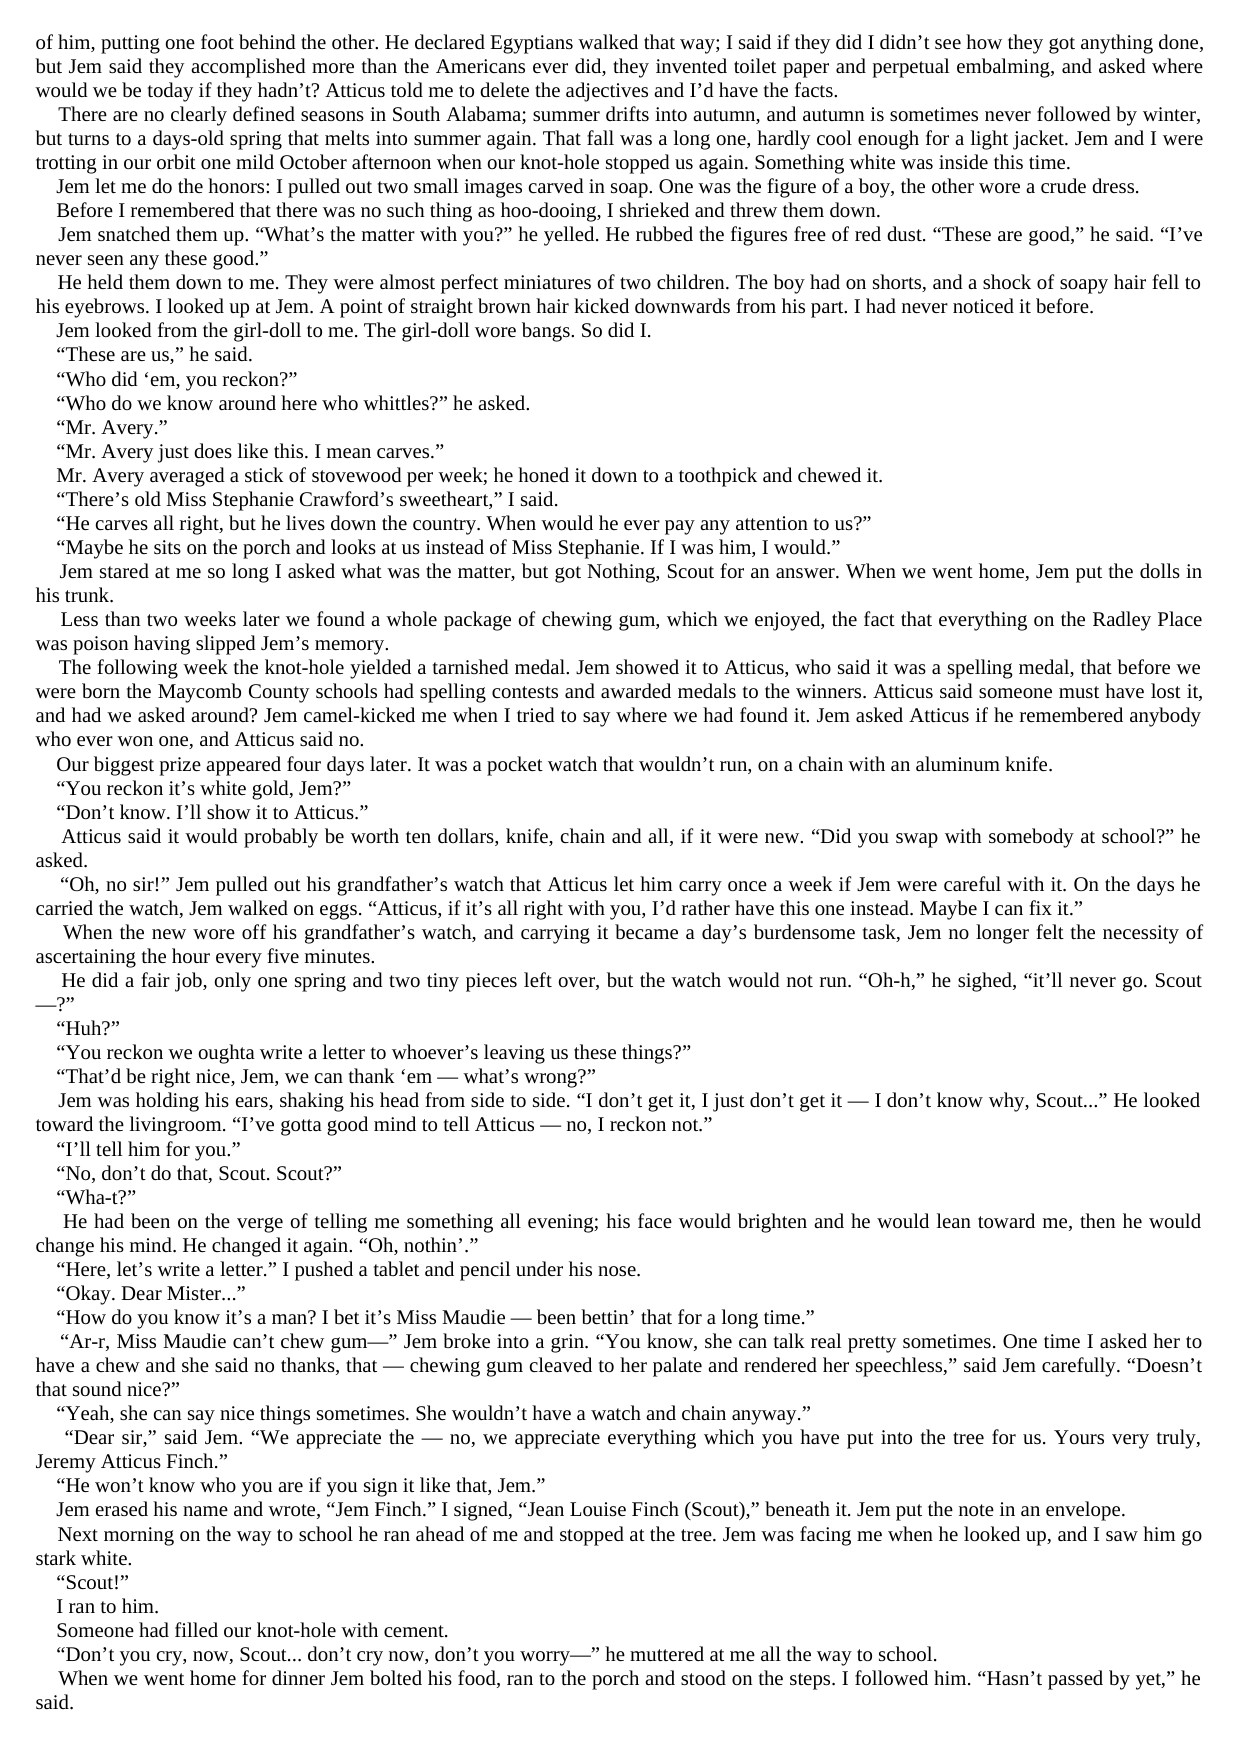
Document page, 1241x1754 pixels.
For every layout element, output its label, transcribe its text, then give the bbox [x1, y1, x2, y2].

text Mr. Avery averaged a stick of stovewood per week; he honed it down to a toothpick and chewed it. [35, 463, 1205, 487]
text “There’s old Miss Stephanie Crawford’s sweetheart,” I said. [35, 487, 1205, 511]
text “Ar-r, Miss Maudie can’t chew gum—” Jem broke into a grin. “You know, she can talk real pretty sometimes. One time I asked her to have a chew and she said no thanks, that — chewing gum cleaved to her palate and rendered her speechless,” said Jem carefully. “Doesn’t that sound nice?” [35, 1329, 1205, 1401]
text Jem snatched them up. “What’s the matter with you?” he yelled. He rubbed the figures free of red dust. “These are good,” he said. “I’ve never seen any these good.” [35, 222, 1205, 270]
text Before I remembered that there was no such thing as hoo-dooing, I shrieked and threw them down. [35, 198, 1205, 222]
text “Don’t you cry, now, Scout... don’t cry now, don’t you worry—” he muttered at me all the way to school. [35, 1642, 1205, 1666]
text Jem let me do the honors: I pulled out two small images carved in soap. One was the figure of a boy, the other wore a crude dress. [35, 174, 1205, 198]
text Someone had filled our knot-hole with cement. [35, 1618, 1205, 1642]
text “Scout!” [35, 1569, 1205, 1594]
text The following week the knot-hole yielded a tarnished medal. Jem showed it to Atticus, who said it was a spelling medal, that before we were born the Maycomb County schools had spelling contests and awarded medals to the winners. Atticus said someone must have lost it, and had we asked around? Jem camel-kicked me when I tried to say where we had found it. Jem asked Atticus if he remembered anybody who ever won one, and Atticus said no. [35, 655, 1205, 751]
text “These are us,” he said. [35, 342, 1205, 366]
text “Who did ‘em, you reckon?” [35, 366, 1205, 391]
text Jem was holding his ears, shaking his head from side to side. “I don’t get it, I just don’t get it — I don’t know why, Scout...” He looked toward the livingroom. “I’ve gotta good mind to tell Atticus — no, I reckon not.” [35, 1088, 1205, 1136]
text “Who do we know around here who whittles?” he asked. [35, 391, 1205, 414]
text “I’ll tell him for you.” [35, 1136, 1205, 1161]
text “That’d be right nice, Jem, we can thank ‘em — what’s wrong?” [35, 1064, 1205, 1088]
text He did a fair job, only one spring and two tiny pieces left over, but the watch would not run. “Oh-h,” he sighed, “it’ll never go. Scout—?” [35, 968, 1205, 1016]
text “You reckon it’s white gold, Jem?” [35, 776, 1205, 799]
text “Dear sir,” said Jem. “We appreciate the — no, we appreciate everything which you have put into the tree for us. Yours very truly, Jeremy Atticus Finch.” [35, 1425, 1205, 1473]
text “Oh, no sir!” Jem pulled out his grandfather’s watch that Atticus let him carry once a week if Jem were careful with it. On the days he carried the watch, Jem walked on eggs. “Atticus, if it’s all right with you, I’d rather have this one instead. Maybe I can fix it.” [35, 872, 1205, 920]
text “Wha-t?” [35, 1184, 1205, 1209]
text When we went home for dinner Jem bolted his food, ran to the porch and stood on the steps. I followed him. “Hasn’t passed by yet,” he said. [35, 1666, 1205, 1714]
text He held them down to me. They were almost perfect miniatures of two children. The boy had on shorts, and a shock of soapy hair fell to his eyebrows. I looked up at Jem. A point of straight brown hair kicked downwards from his part. I had never noticed it before. [35, 270, 1205, 318]
text Atticus said it would probably be worth ten dollars, knife, chain and all, if it were new. “Did you swap with somebody at school?” he asked. [35, 824, 1205, 872]
text Jem stared at me so long I asked what was the matter, but got Nothing, Scout for an answer. When we went home, Jem put the dolls in his trunk. [35, 559, 1205, 607]
text “Huh?” [35, 1016, 1205, 1040]
text “How do you know it’s a man? I bet it’s Miss Maudie — been bettin’ that for a long time.” [35, 1305, 1205, 1329]
text When the new wore off his grandfather’s watch, and carrying it became a day’s burdensome task, Jem no longer felt the necessity of ascertaining the hour every five minutes. [35, 920, 1205, 968]
text Jem looked from the girl-doll to me. The girl-doll wore bangs. So did I. [35, 318, 1205, 342]
text He had been on the verge of telling me something all evening; his face would brighten and he would lean toward me, then he would change his mind. He changed it again. “Oh, nothin’.” [35, 1209, 1205, 1257]
text “Don’t know. I’ll show it to Atticus.” [35, 799, 1205, 824]
text “He won’t know who you are if you sign it like that, Jem.” [35, 1473, 1205, 1497]
text Less than two weeks later we found a whole package of chewing gum, which we enjoyed, the fact that everything on the Radley Place was poison having slipped Jem’s memory. [35, 607, 1205, 655]
text “Here, let’s write a letter.” I pushed a tablet and pencil under his nose. [35, 1257, 1205, 1281]
text There are no clearly defined seasons in South Alabama; summer drifts into autumn, and autumn is sometimes never followed by winter, but turns to a days-old spring that melts into summer again. That fall was a long one, hardly cool enough for a light jacket. Jem and I were trotting in our orbit one mild October afternoon when our knot-hole stopped us again. Something white was inside this time. [35, 102, 1205, 174]
text Jem erased his name and wrote, “Jem Finch.” I signed, “Jean Louise Finch (Scout),” beneath it. Jem put the note in an envelope. [35, 1497, 1205, 1521]
text “Okay. Dear Mister...” [35, 1281, 1205, 1305]
text Our biggest prize appeared four days later. It was a pocket watch that wouldn’t run, on a chain with an aluminum knife. [35, 751, 1205, 776]
text “Yeah, she can say nice things sometimes. She wouldn’t have a watch and chain anyway.” [35, 1401, 1205, 1425]
text I ran to him. [35, 1594, 1205, 1618]
text “He carves all right, but he lives down the country. When would he ever pay any attention to us?” [35, 511, 1205, 535]
text “Mr. Avery just does like this. I mean carves.” [35, 439, 1205, 463]
text Next morning on the way to school he ran ahead of me and stopped at the tree. Jem was facing me when he looked up, and I saw him go stark white. [35, 1521, 1205, 1569]
text “You reckon we oughta write a letter to whoever’s leaving us these things?” [35, 1040, 1205, 1064]
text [35, 29, 1205, 102]
text “Mr. Avery.” [35, 414, 1205, 439]
text “Maybe he sits on the porch and looks at us instead of Miss Stephanie. If I was him, I would.” [35, 535, 1205, 559]
text “No, don’t do that, Scout. Scout?” [35, 1161, 1205, 1184]
